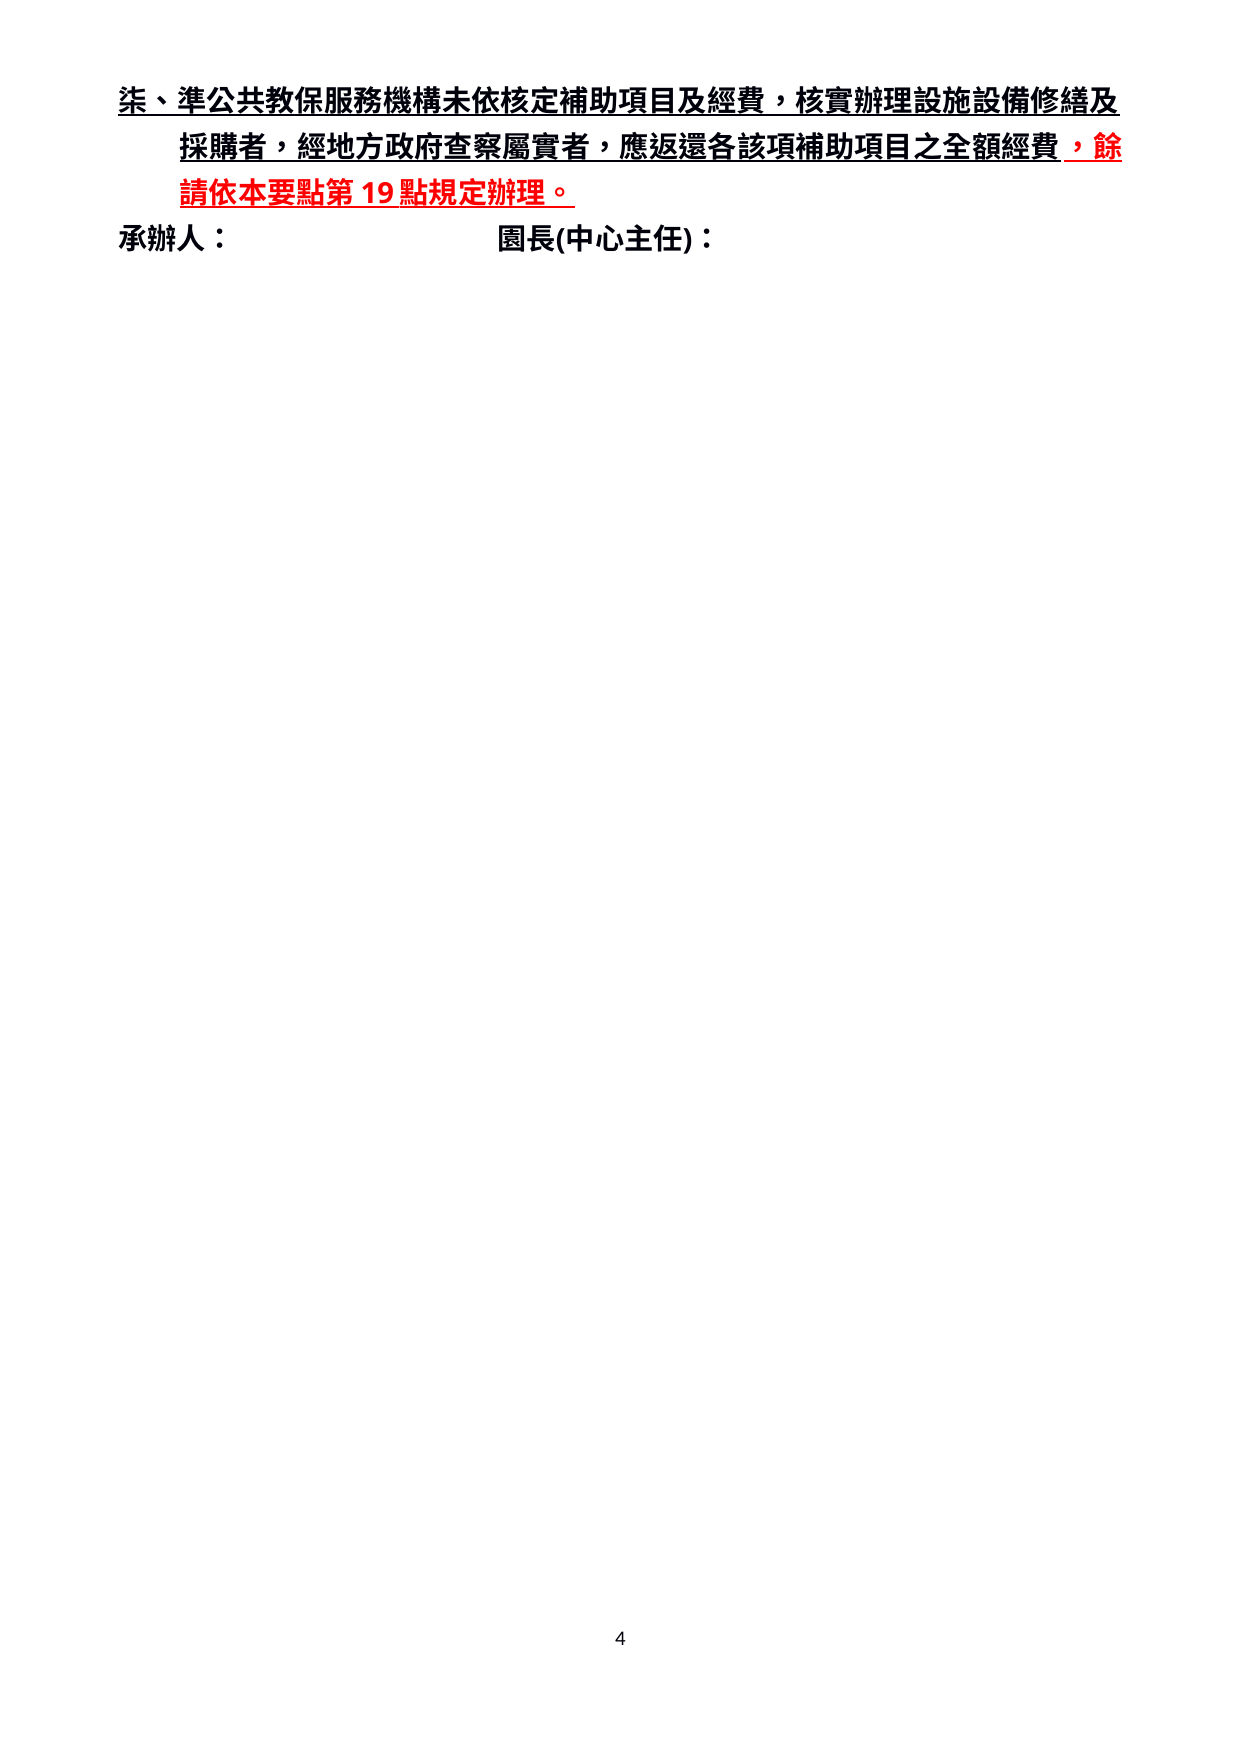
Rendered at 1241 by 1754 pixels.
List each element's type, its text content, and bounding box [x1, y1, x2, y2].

text 柒、準公共教保服務機構未依核定補助項目及經費，核實辦理設施設備修繕及採購者，經地方政府查察屬實者，應返還各該項補助項目之全額經費，餘請依本要點第19點規定辦理。 [118, 75, 1122, 212]
text 承辦人： 園長(中心主任)： [118, 212, 1122, 258]
